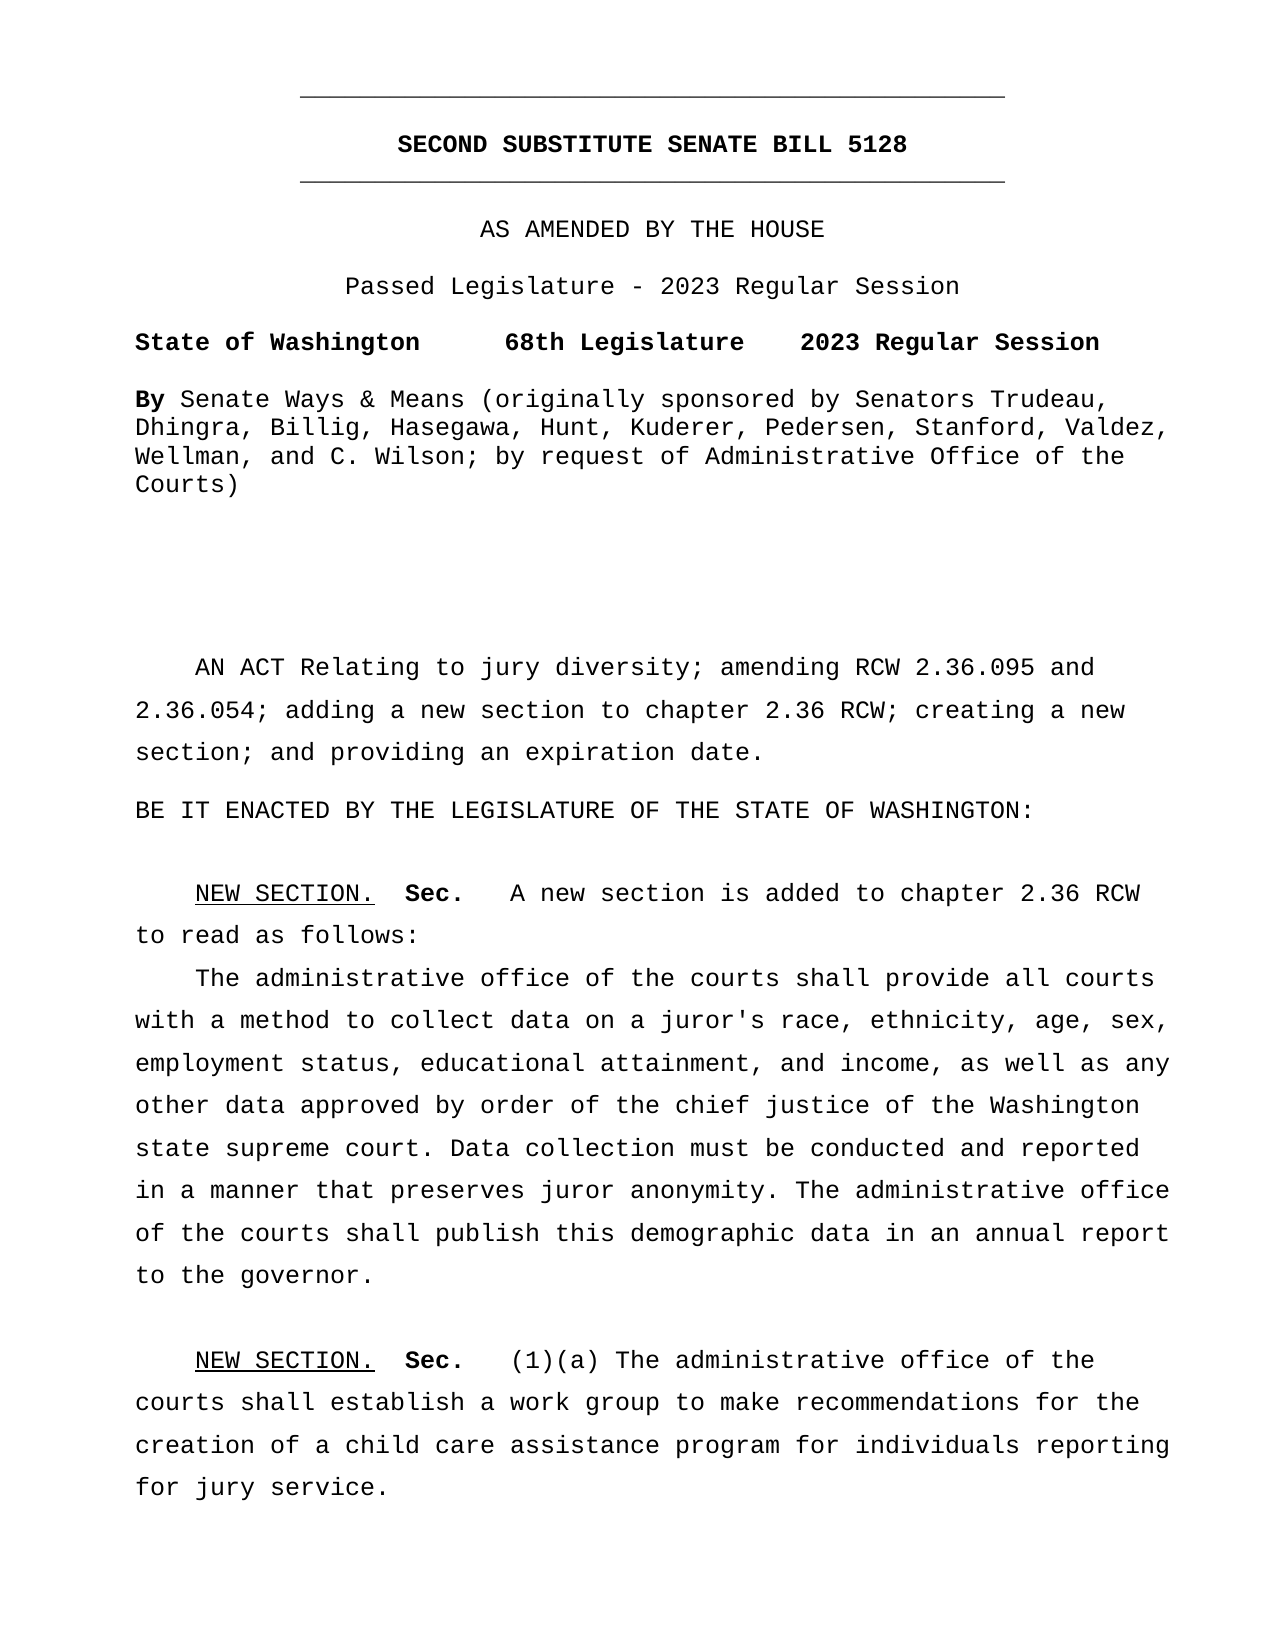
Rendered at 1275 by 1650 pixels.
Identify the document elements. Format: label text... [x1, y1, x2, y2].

text AN ACT Relating to jury diversity; amending RCW 2.36.095 and 2.36.054; adding a new section to chapter 2.36 RCW; creating a new section; and providing an expiration date. [135, 642, 1170, 769]
text By Senate Ways & Means (originally sponsored by Senators Trudeau, Dhingra, Billig, Hasegawa, Hunt, Kuderer, Pedersen, Stanford, Valdez, Wellman, and C. Wilson; by request of Administrative Office of the Courts) [135, 387, 1170, 500]
text _______________________________________________ [135, 160, 1170, 188]
text BE IT ENACTED BY THE LEGISLATURE OF THE STATE OF WASHINGTON: [135, 797, 1170, 826]
text AS AMENDED BY THE HOUSE [135, 217, 1170, 245]
text _______________________________________________ [135, 75, 1170, 103]
text Passed Legislature - 2023 Regular Session [135, 273, 1170, 302]
text The administrative office of the courts shall provide all courts with a method to collect data on a juror's race, ethnicity, age, sex, employment status, educational attainment, and income, as well as any other data approved by order of the chief justice of the Washington state supreme court. Data collection must be conducted and reported in a manner that preserves juror anonymity. The administrative office of the courts shall publish this demographic data in an annual report to the governor. [135, 952, 1170, 1292]
text SECOND SUBSTITUTE SENATE BILL 5128 [135, 132, 1170, 160]
text State of Washington 68th Legislature 2023 Regular Session [135, 330, 1170, 358]
text NEW SECTION. Sec. (1)(a) The administrative office of the courts shall establish a work group to make recommendations for the creation of a child care assistance program for individuals reporting for jury service. [135, 1334, 1170, 1504]
text NEW SECTION. Sec. A new section is added to chapter 2.36 RCW to read as follows: [135, 867, 1170, 952]
